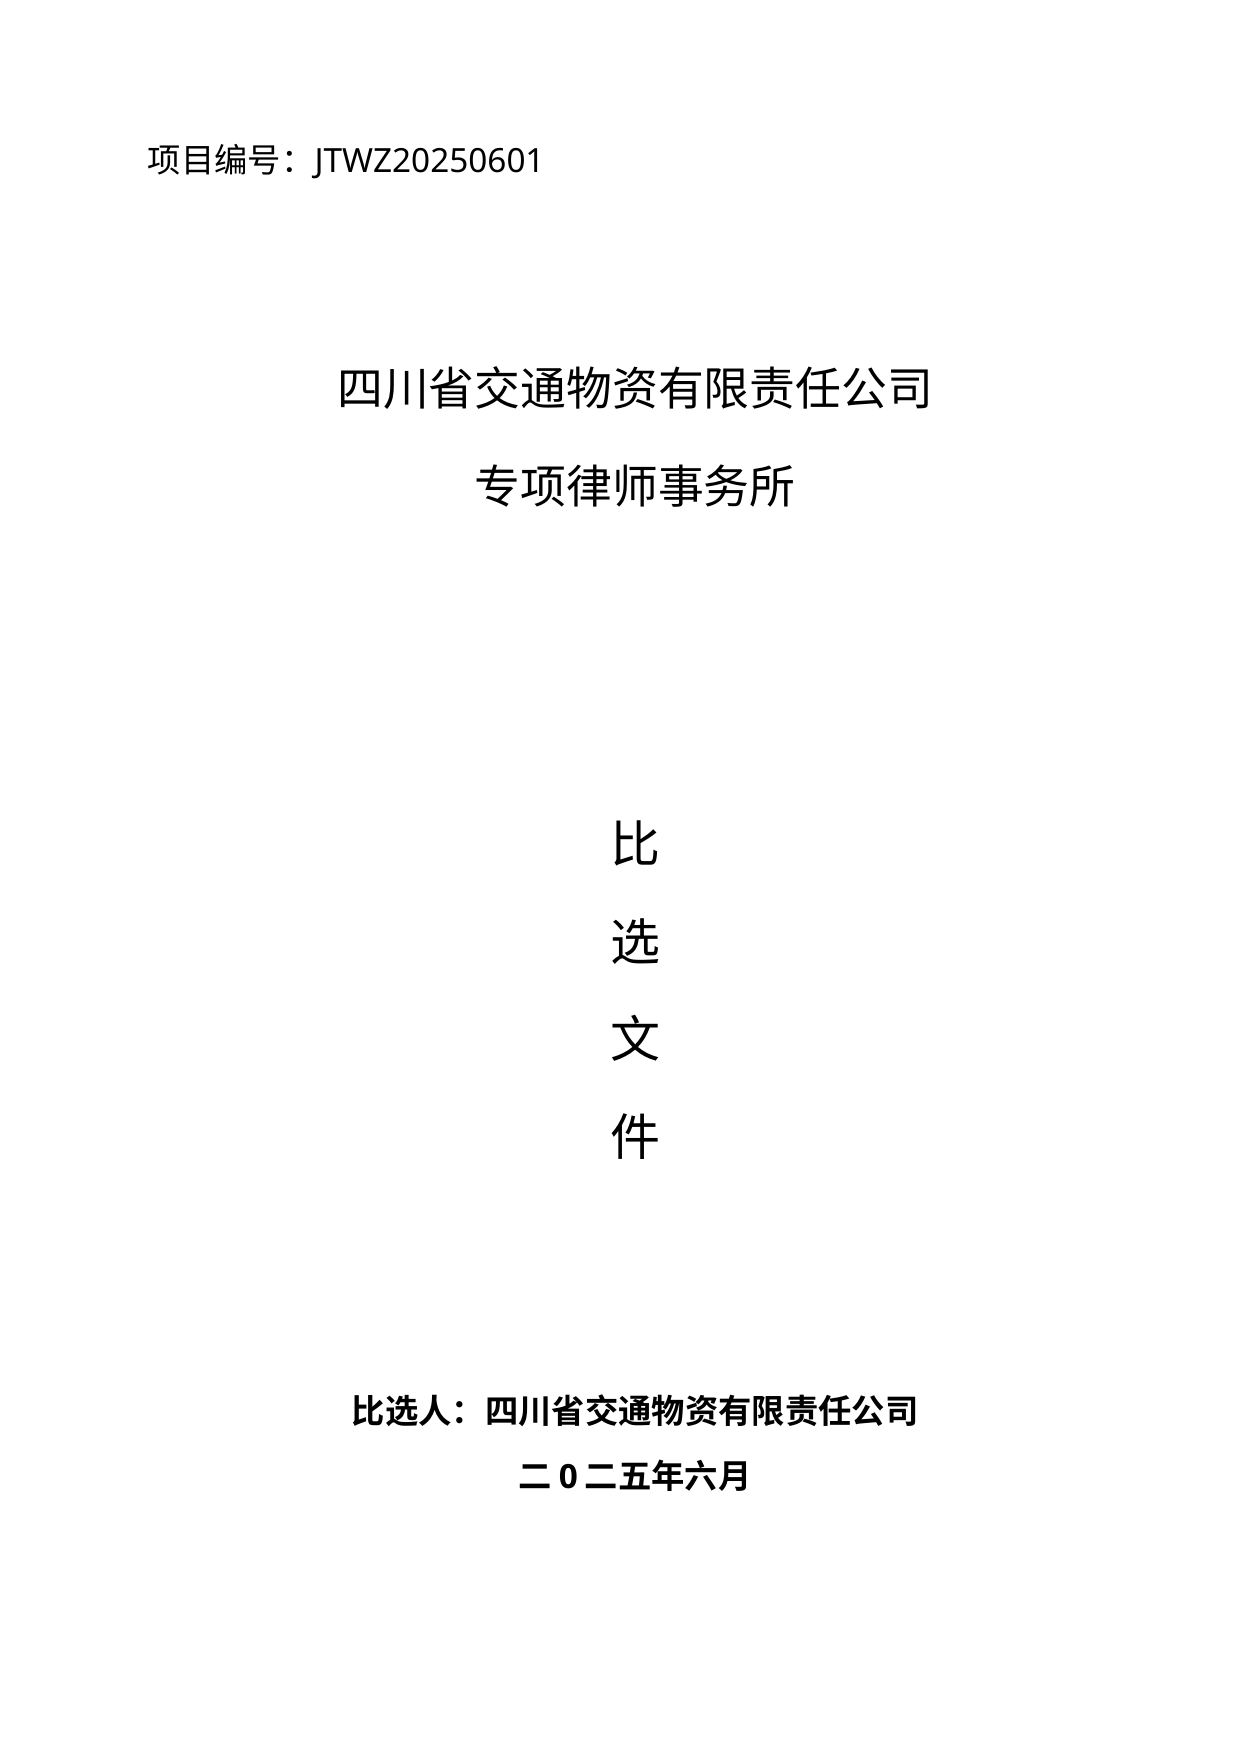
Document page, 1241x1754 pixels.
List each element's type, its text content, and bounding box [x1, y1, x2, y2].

text 四川省交通物资有限责任公司 [148, 337, 1122, 434]
text 专项律师事务所 [148, 434, 1122, 532]
text 比选人：四川省交通物资有限责任公司 [148, 1377, 1122, 1442]
text 二0二五年六月 [148, 1442, 1122, 1507]
text 项目编号：JTWZ20250601 [148, 125, 1122, 190]
text 文 [148, 987, 1122, 1084]
text 选 [148, 889, 1122, 987]
text 比 [148, 792, 1122, 889]
text 件 [148, 1084, 1122, 1182]
